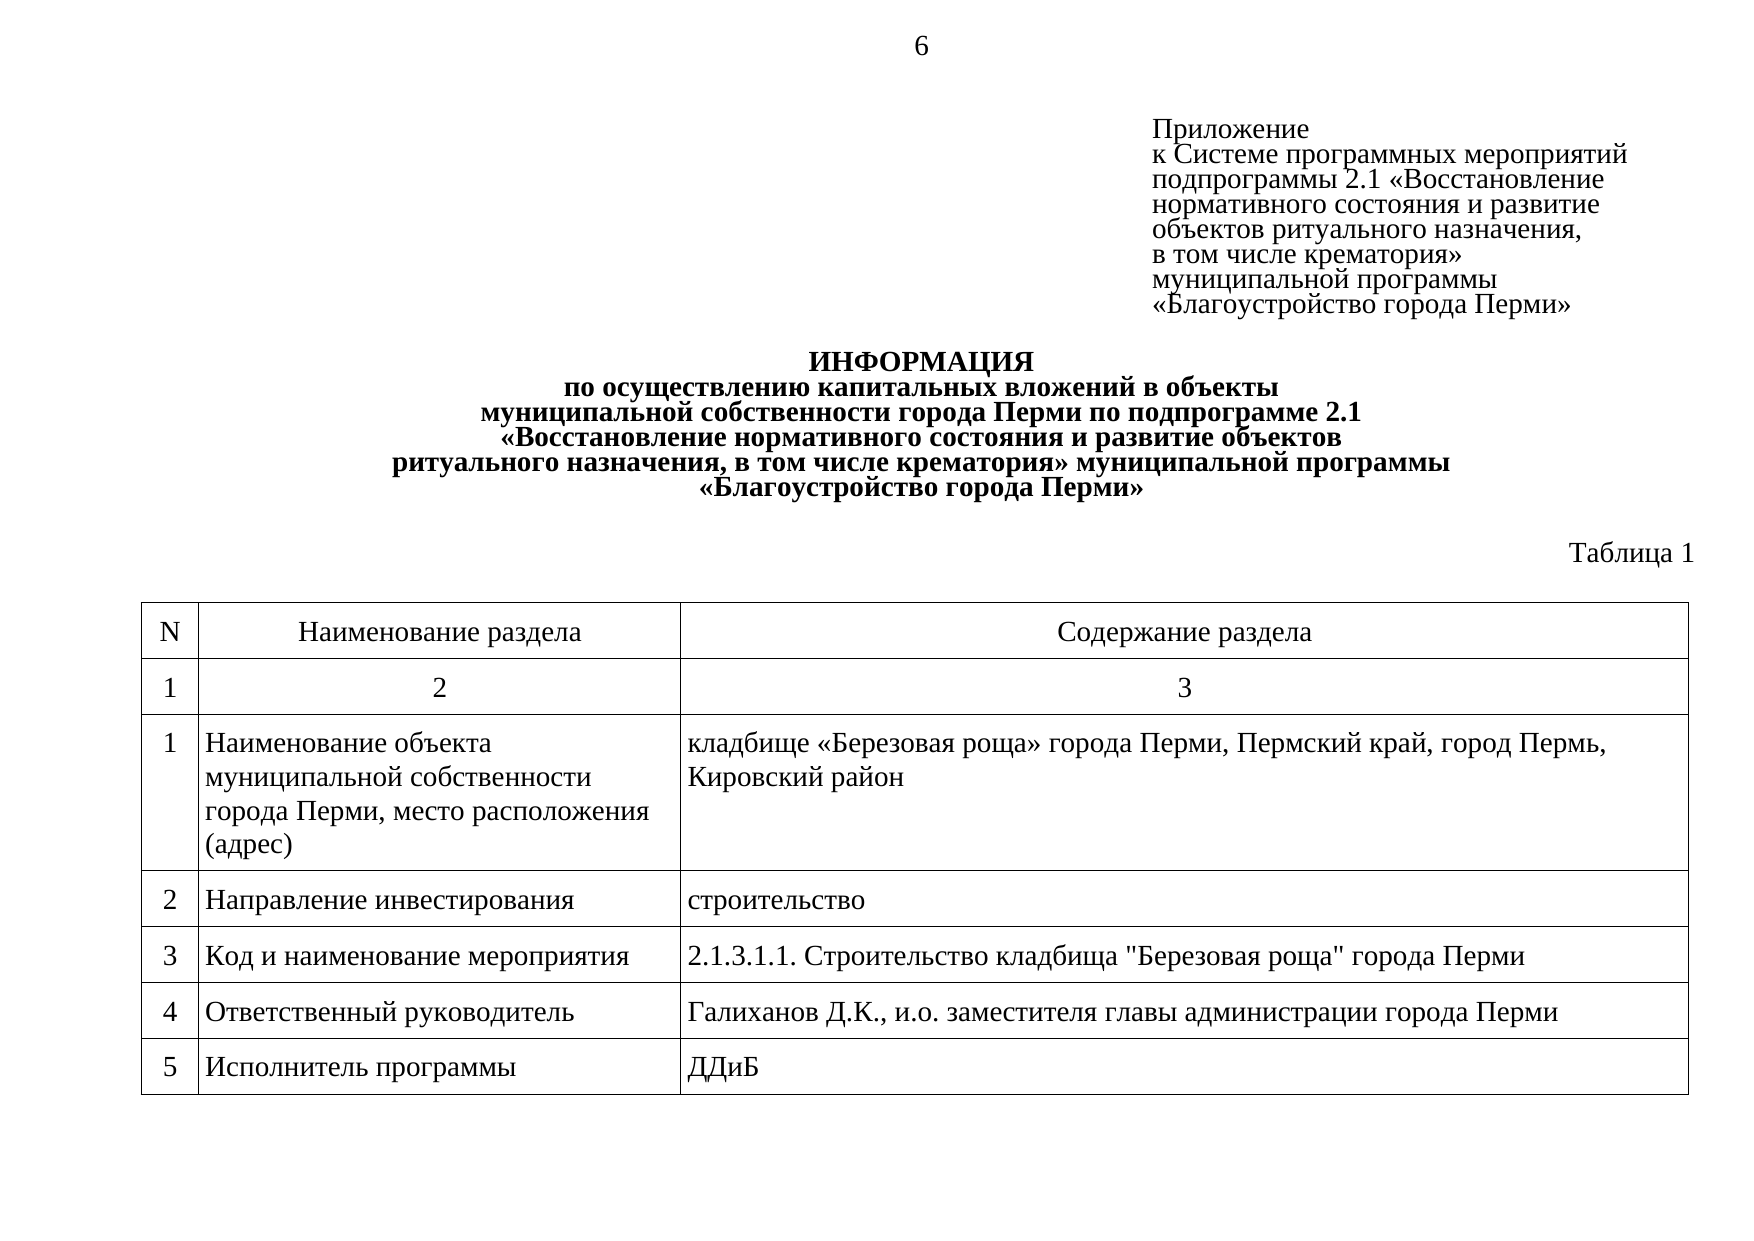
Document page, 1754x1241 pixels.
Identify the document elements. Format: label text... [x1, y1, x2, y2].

title ИНФОРМАЦИЯ [148, 352, 988, 377]
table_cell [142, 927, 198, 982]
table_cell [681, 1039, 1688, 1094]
title ИНФОРМАЦИЯ [990, 352, 1695, 377]
title «Восстановление нормативного состояния и развитие объектов [148, 427, 1695, 452]
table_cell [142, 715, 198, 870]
title муниципальной собственности города Перми по подпрограмме 2.1 [148, 402, 1695, 427]
text подпрограммы 2.1 «Восстановление [148, 168, 1695, 193]
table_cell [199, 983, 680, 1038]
title по осуществлению капитальных вложений в объекты [148, 377, 1695, 402]
text муниципальной программы [148, 268, 1695, 293]
text в том числе крематория» [148, 243, 1695, 268]
text Приложение [148, 118, 1695, 143]
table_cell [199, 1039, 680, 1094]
text Таблица 1 [148, 535, 1695, 569]
title «Благоустройство города Перми» [148, 477, 1695, 502]
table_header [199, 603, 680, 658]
text объектов ритуального назначения, [148, 218, 1695, 243]
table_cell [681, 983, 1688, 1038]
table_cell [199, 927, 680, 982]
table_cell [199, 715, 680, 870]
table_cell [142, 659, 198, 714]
title ритуального назначения, в том числе крематория» муниципальной программы [148, 452, 1695, 477]
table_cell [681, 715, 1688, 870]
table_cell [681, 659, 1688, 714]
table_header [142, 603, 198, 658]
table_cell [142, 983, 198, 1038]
text к Системе программных мероприятий [148, 143, 1695, 168]
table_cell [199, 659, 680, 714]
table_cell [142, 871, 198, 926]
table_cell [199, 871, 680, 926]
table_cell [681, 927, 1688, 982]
text нормативного состояния и развитие [148, 193, 1695, 218]
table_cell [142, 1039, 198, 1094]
text «Благоустройство города Перми» [148, 293, 1695, 318]
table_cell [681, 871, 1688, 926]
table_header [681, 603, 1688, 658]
